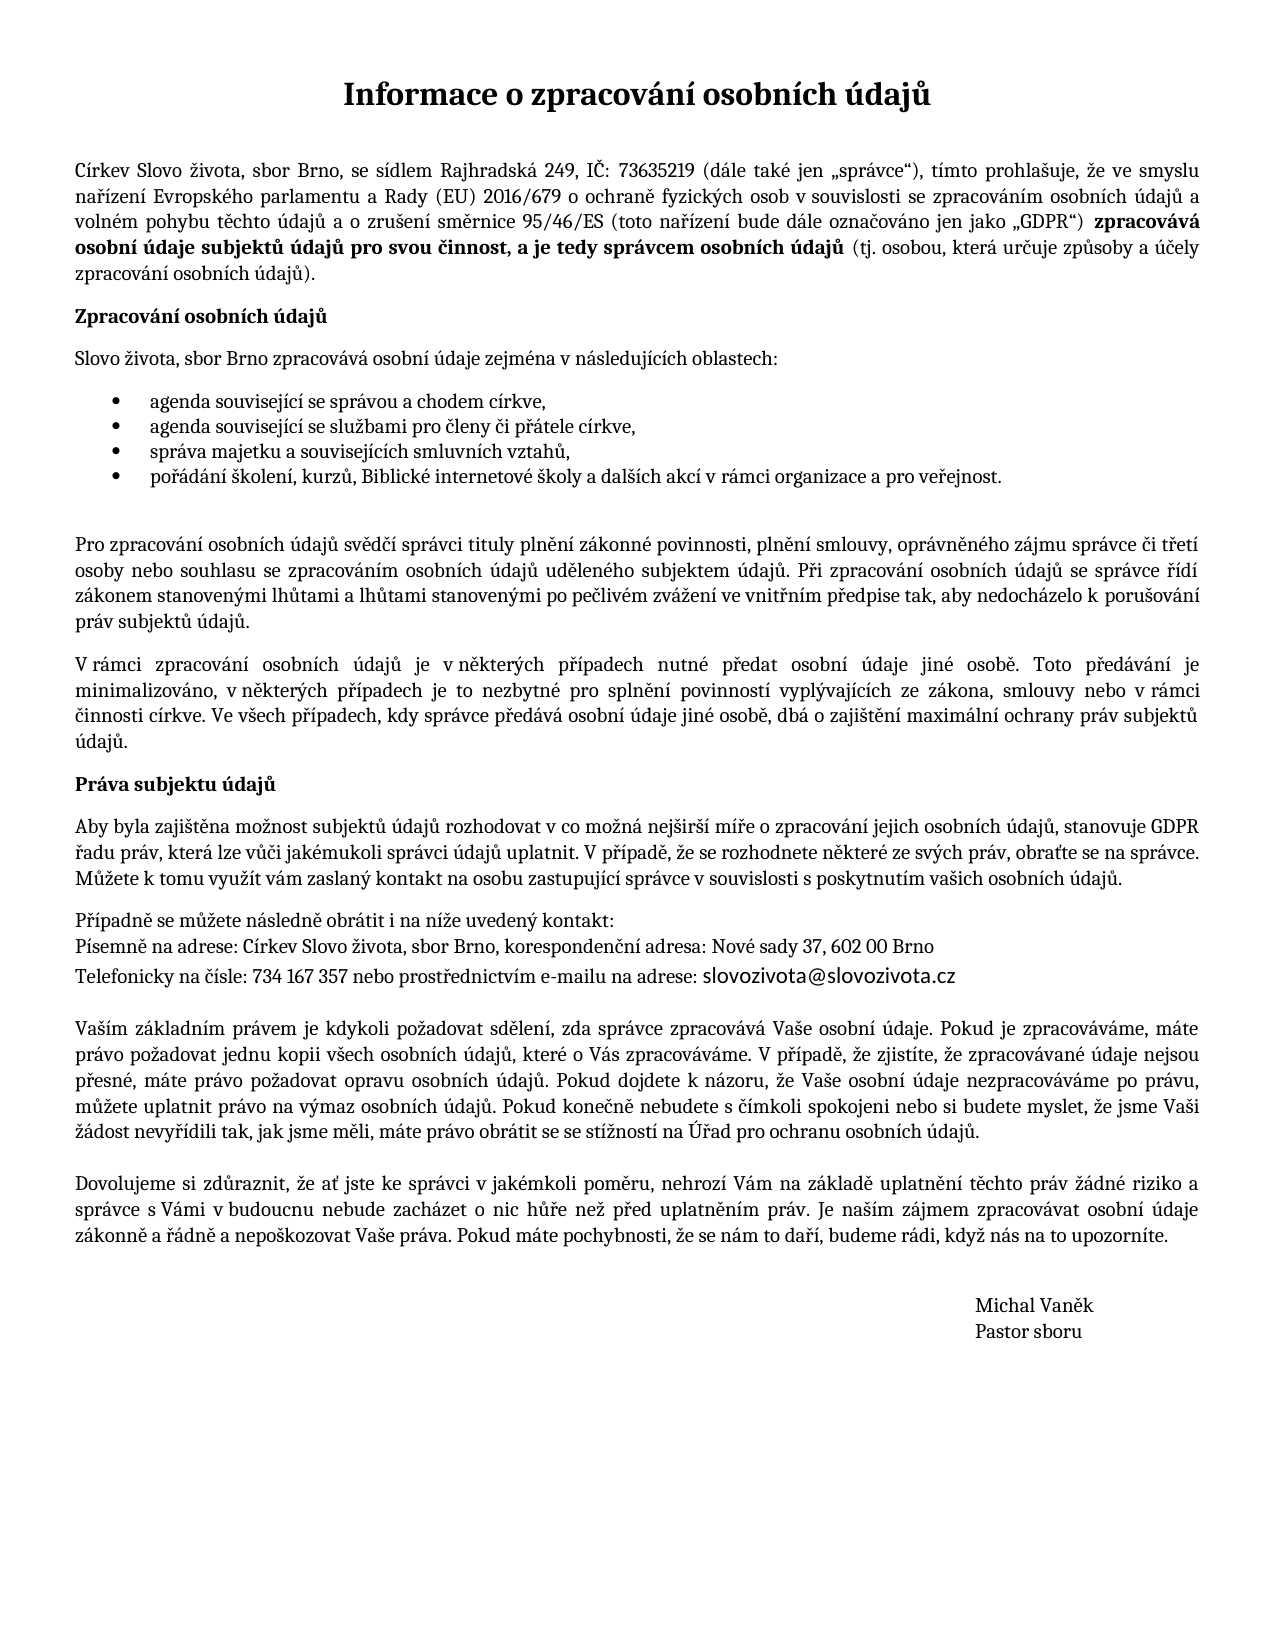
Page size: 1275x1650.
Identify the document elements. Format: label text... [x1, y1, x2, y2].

list pořádání školení, kurzů, Biblické internetové školy a dalších akcí v rámci organizace a pro veřejnost. [112, 465, 1200, 489]
list agenda související se službami pro členy či přátele církve, [112, 414, 1200, 438]
list agenda související se správou a chodem církve, [112, 389, 1200, 413]
text Zpracování osobních údajů [75, 304, 1200, 328]
text Michal Vaněk [75, 1293, 1200, 1317]
text Práva subjektu údajů [75, 772, 1200, 796]
text Dovolujeme si zdůraznit, že ať jste ke správci v jakémkoli poměru, nehrozí Vám na základě uplatnění těchto práv žádné riziko a správce s Vámi v budoucnu nebude zacházet o nic hůře než před uplatněním práv. Je naším zájmem zpracovávat osobní údaje zákonně a řádně a nepoškozovat Vaše práva. Pokud máte pochybnosti, že se nám to daří, budeme rádi, když nás na to upozorníte. [75, 1172, 1200, 1247]
text Písemně na adrese: Církev Slovo života, sbor Brno, korespondenční adresa: Nové sady 37, 602 00 Brno [75, 935, 1200, 959]
text Informace o zpracování osobních údajů [75, 75, 1200, 113]
text Vaším základním právem je kdykoli požadovat sdělení, zda správce zpracovává Vaše osobní údaje. Pokud je zpracováváme, máte právo požadovat jednu kopii všech osobních údajů, které o Vás zpracováváme. V případě, že zjistíte, že zpracovávané údaje nejsou přesné, máte právo požadovat opravu osobních údajů. Pokud dojdete k názoru, že Vaše osobní údaje nezpracováváme po právu, můžete uplatnit právo na výmaz osobních údajů. Pokud konečně nebudete s čímkoli spokojeni nebo si budete myslet, že jsme Vaši žádost nevyřídili tak, jak jsme měli, máte právo obrátit se se stížností na Úřad pro ochranu osobních údajů. [75, 1017, 1200, 1144]
list správa majetku a souvisejících smluvních vztahů, [112, 440, 1200, 464]
text Telefonicky na čísle: 734 167 357 nebo prostřednictvím e-mailu na adrese: slovozivota@slovozivota.cz [75, 961, 1200, 989]
text Případně se můžete následně obrátit i na níže uvedený kontakt: [75, 909, 1200, 933]
text Aby byla zajištěna možnost subjektů údajů rozhodovat v co možná nejširší míře o zpracování jejich osobních údajů, stanovuje GDPR řadu práv, která lze vůči jakémukoli správci údajů uplatnit. V případě, že se rozhodnete některé ze svých práv, obraťte se na správce. Můžete k tomu využít vám zaslaný kontakt na osobu zastupující správce v souvislosti s poskytnutím vašich osobních údajů. [75, 815, 1200, 891]
text Pro zpracování osobních údajů svědčí správci tituly plnění zákonné povinnosti, plnění smlouvy, oprávněného zájmu správce či třetí osoby nebo souhlasu se zpracováním osobních údajů uděleného subjektem údajů. Při zpracování osobních údajů se správce řídí zákonem stanovenými lhůtami a lhůtami stanovenými po pečlivém zvážení ve vnitřním předpise tak, aby nedocházelo k porušování práv subjektů údajů. [75, 532, 1200, 634]
text V rámci zpracování osobních údajů je v některých případech nutné předat osobní údaje jiné osobě. Toto předávání je minimalizováno, v některých případech je to nezbytné pro splnění povinností vyplývajících ze zákona, smlouvy nebo v rámci činnosti církve. Ve všech případech, kdy správce předává osobní údaje jiné osobě, dbá o zajištění maximální ochrany práv subjektů údajů. [75, 652, 1200, 754]
text Pastor sboru [75, 1319, 1200, 1343]
text Církev Slovo života, sbor Brno, se sídlem Rajhradská 249, IČ: 73635219 (dále také jen „správce“), tímto prohlašuje, že ve smyslu nařízení Evropského parlamentu a Rady (EU) 2016/679 o ochraně fyzických osob v souvislosti se zpracováním osobních údajů a volném pohybu těchto údajů a o zrušení směrnice 95/46/ES (toto nařízení bude dále označováno jen jako „GDPR“) zpracovává osobní údaje subjektů údajů pro svou činnost, a je tedy správcem osobních údajů (tj. osobou, která určuje způsoby a účely zpracování osobních údajů). [75, 158, 1200, 286]
text Slovo života, sbor Brno zpracovává osobní údaje zejména v následujících oblastech: [75, 347, 1200, 371]
